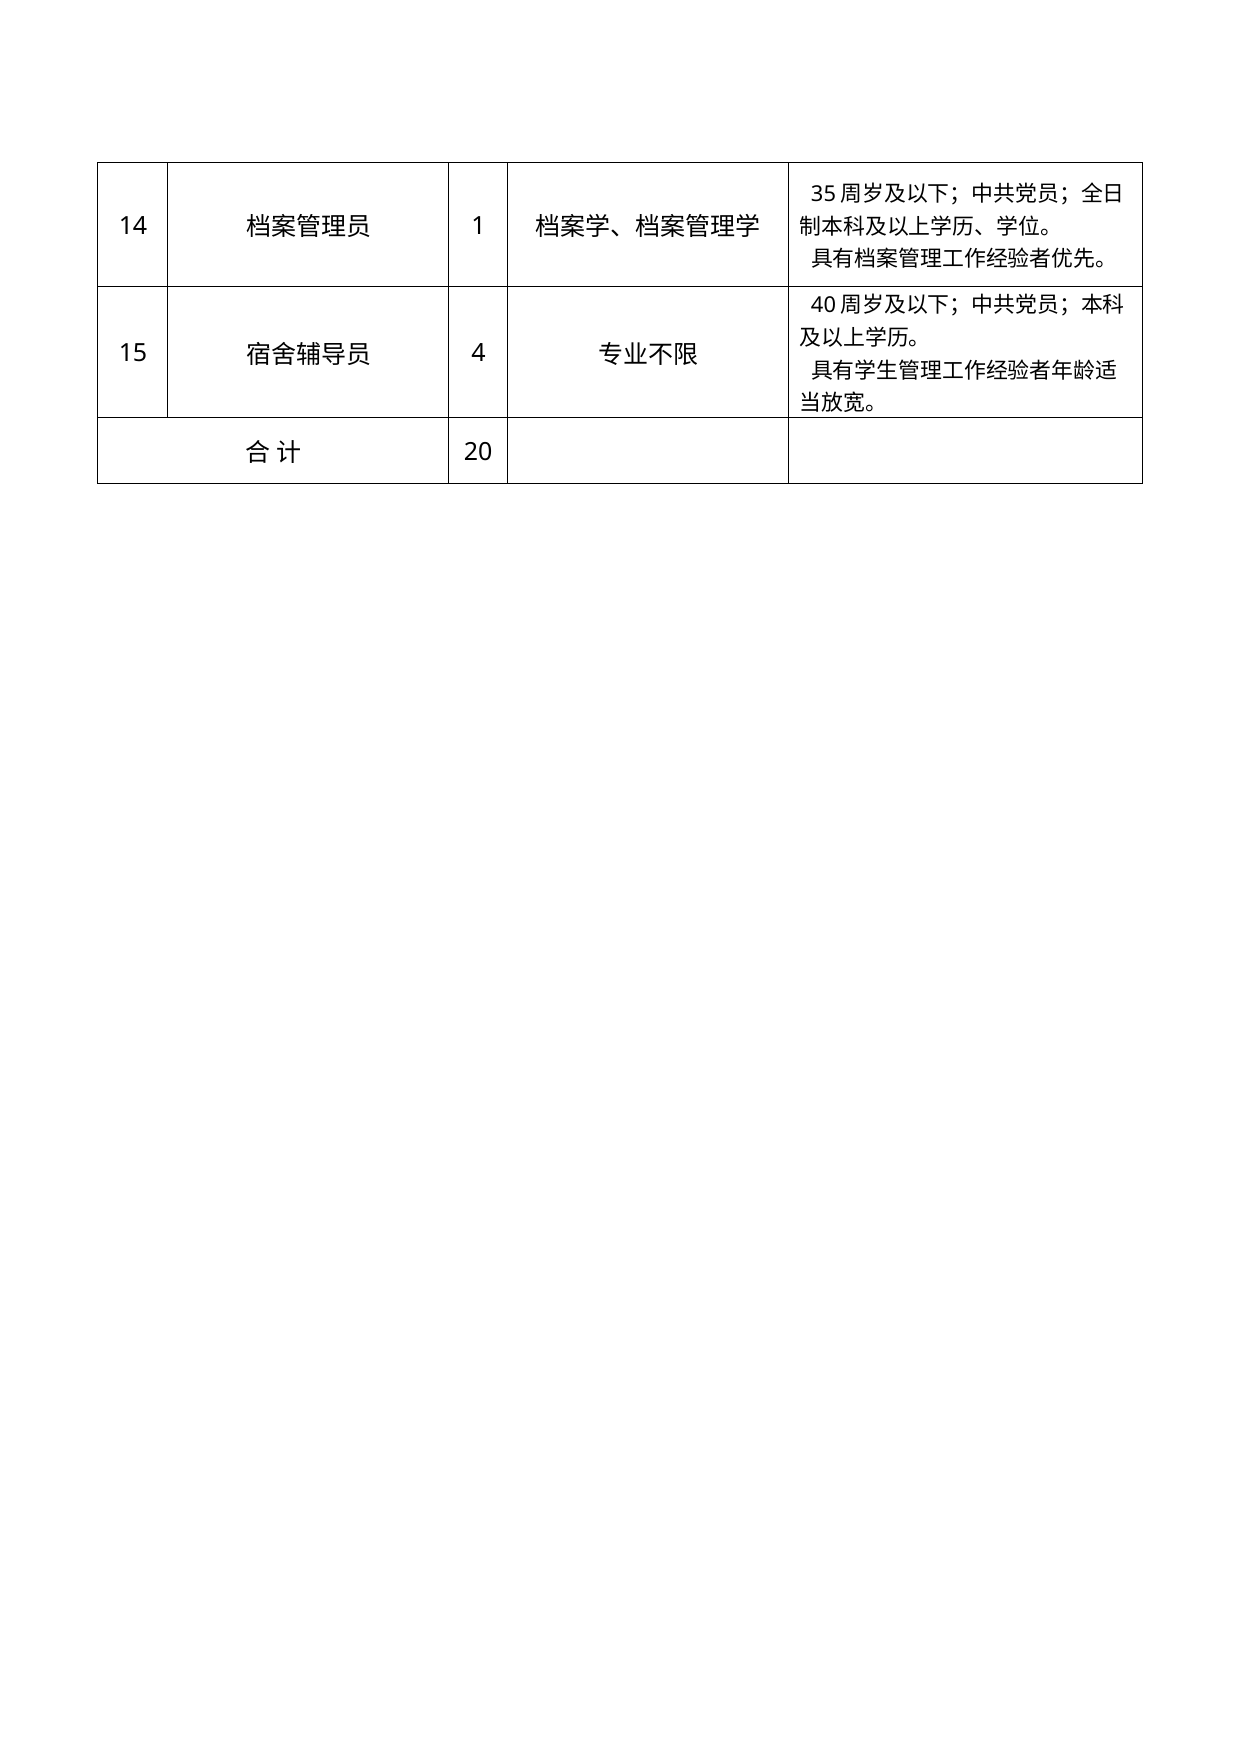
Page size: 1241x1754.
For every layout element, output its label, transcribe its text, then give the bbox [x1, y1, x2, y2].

table_cell 1 [449, 163, 507, 286]
table_cell 4 [449, 287, 507, 417]
table_cell 14 [98, 163, 167, 286]
table_cell 宿舍辅导员 [168, 287, 448, 417]
table_cell 35周岁及以下；中共党员；全日制本科及以上学历、学位。 具有档案管理工作经验者优先。 [789, 163, 1142, 286]
table_cell 档案学、档案管理学 [508, 163, 788, 286]
table_cell 15 [98, 287, 167, 417]
table_cell 档案管理员 [168, 163, 448, 286]
table_cell 专业不限 [508, 287, 788, 417]
table_cell 20 [449, 418, 507, 483]
table_cell 40周岁及以下；中共党员；本科及以上学历。 具有学生管理工作经验者年龄适当放宽。 [789, 287, 1142, 417]
table_cell 合 计 [98, 418, 448, 483]
table_cell [508, 418, 788, 483]
table_cell [789, 418, 1142, 483]
